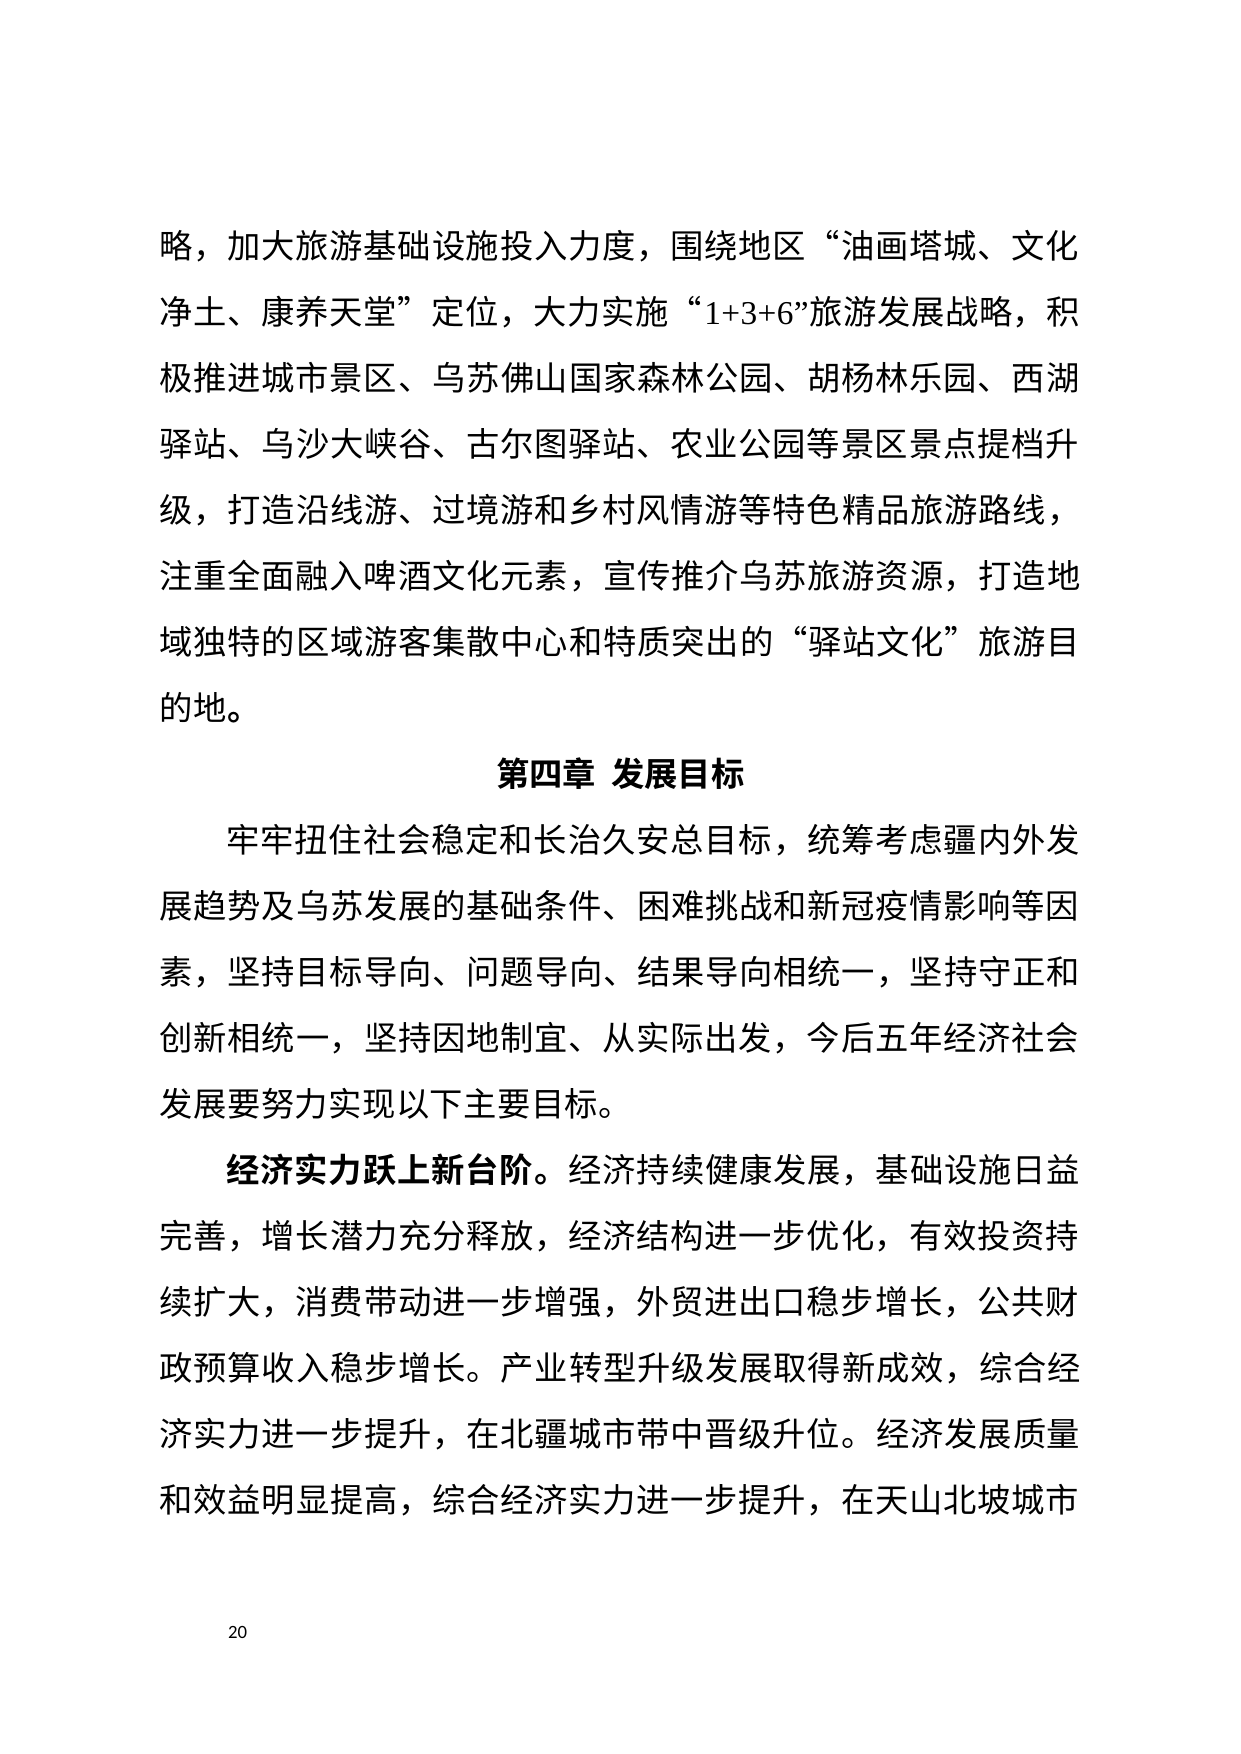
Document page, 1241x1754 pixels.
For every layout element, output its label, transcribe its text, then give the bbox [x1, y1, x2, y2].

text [159, 1135, 1081, 1531]
text 牢牢扭住社会稳定和长治久安总目标，统筹考虑疆内外发展趋势及乌苏发展的基础条件、困难挑战和新冠疫情影响等因素，坚持目标导向、问题导向、结果导向相统一，坚持守正和创新相统一，坚持因地制宜、从实际出发，今后五年经济社会发展要努力实现以下主要目标。 [159, 805, 1081, 1135]
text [159, 211, 1081, 739]
subtitle 第四章 发展目标 [159, 739, 1081, 805]
